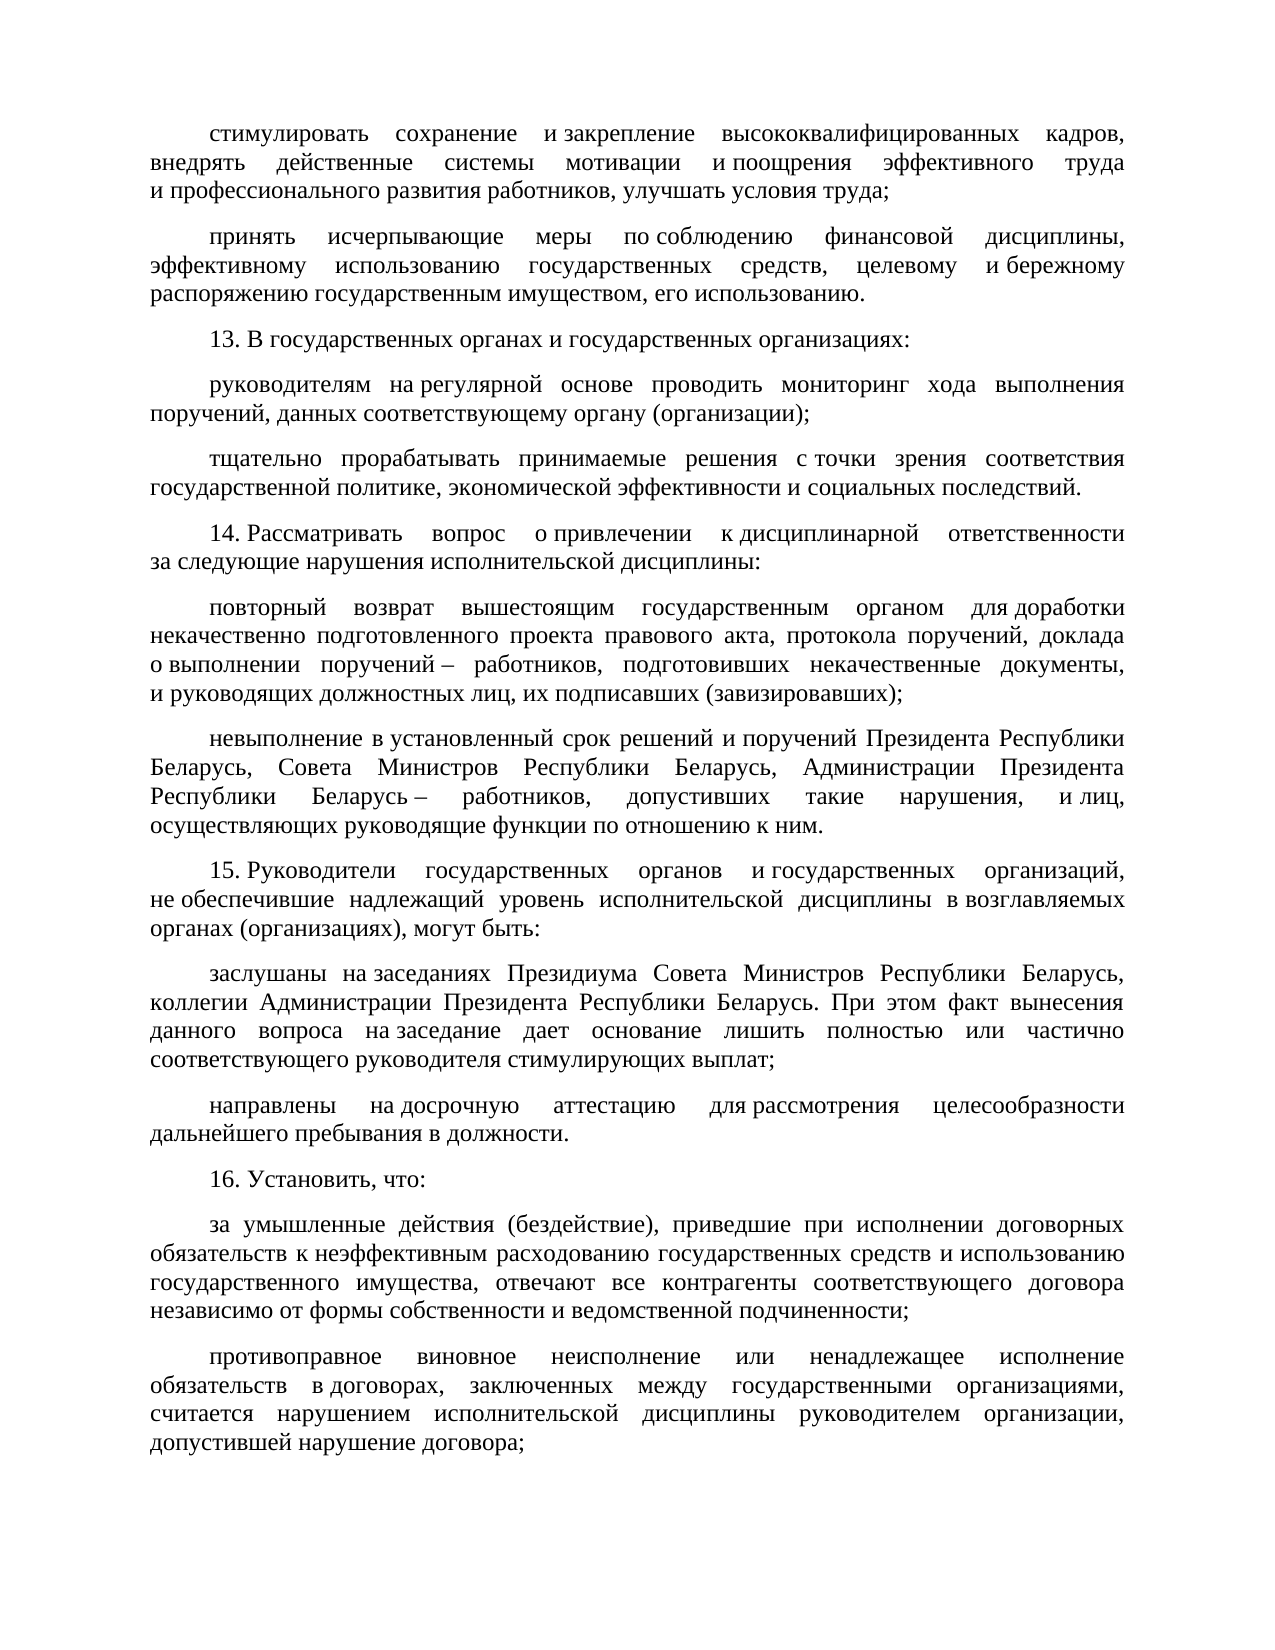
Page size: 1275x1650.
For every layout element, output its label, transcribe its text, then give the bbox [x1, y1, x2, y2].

text принять исчерпывающие меры по соблюдению финансовой дисциплины, эффективному использованию государственных средств, целевому и бережному распоряжению государственным имуществом, его использованию. [150, 221, 1125, 307]
text 13. В государственных органах и государственных организациях: [150, 324, 1125, 353]
text 16. Установить, что: [150, 1164, 1125, 1193]
text противоправное виновное неисполнение или ненадлежащее исполнение обязательств в договорах, заключенных между государственными организациями, считается нарушением исполнительской дисциплины руководителем организации, допустившей нарушение договора; [150, 1341, 1125, 1456]
text повторный возврат вышестоящим государственным органом для доработки некачественно подготовленного проекта правового акта, протокола поручений, доклада о выполнении поручений – работников, подготовивших некачественные документы, и руководящих должностных лиц, их подписавших (завизировавших); [150, 592, 1125, 707]
text 15. Руководители государственных органов и государственных организаций, не обеспечившие надлежащий уровень исполнительской дисциплины в возглавляемых органах (организациях), могут быть: [150, 855, 1125, 941]
text направлены на досрочную аттестацию для рассмотрения целесообразности дальнейшего пребывания в должности. [150, 1090, 1125, 1147]
text стимулировать сохранение и закрепление высококвалифицированных кадров, внедрять действенные системы мотивации и поощрения эффективного труда и профессионального развития работников, улучшать условия труда; [150, 118, 1125, 204]
text тщательно прорабатывать принимаемые решения с точки зрения соответствия государственной политике, экономической эффективности и социальных последствий. [150, 443, 1125, 501]
text руководителям на регулярной основе проводить мониторинг хода выполнения поручений, данных соответствующему органу (организации); [150, 369, 1125, 427]
text невыполнение в установленный срок решений и поручений Президента Республики Беларусь, Совета Министров Республики Беларусь, Администрации Президента Республики Беларусь – работников, допустивших такие нарушения, и лиц, осуществляющих руководящие функции по отношению к ним. [150, 723, 1125, 838]
text 14. Рассматривать вопрос о привлечении к дисциплинарной ответственности за следующие нарушения исполнительской дисциплины: [150, 518, 1125, 575]
text заслушаны на заседаниях Президиума Совета Министров Республики Беларусь, коллегии Администрации Президента Республики Беларусь. При этом факт вынесения данного вопроса на заседание дает основание лишить полностью или частично соответствующего руководителя стимулирующих выплат; [150, 958, 1125, 1073]
text за умышленные действия (бездействие), приведшие при исполнении договорных обязательств к неэффективным расходованию государственных средств и использованию государственного имущества, отвечают все контрагенты соответствующего договора независимо от формы собственности и ведомственной подчиненности; [150, 1209, 1125, 1324]
